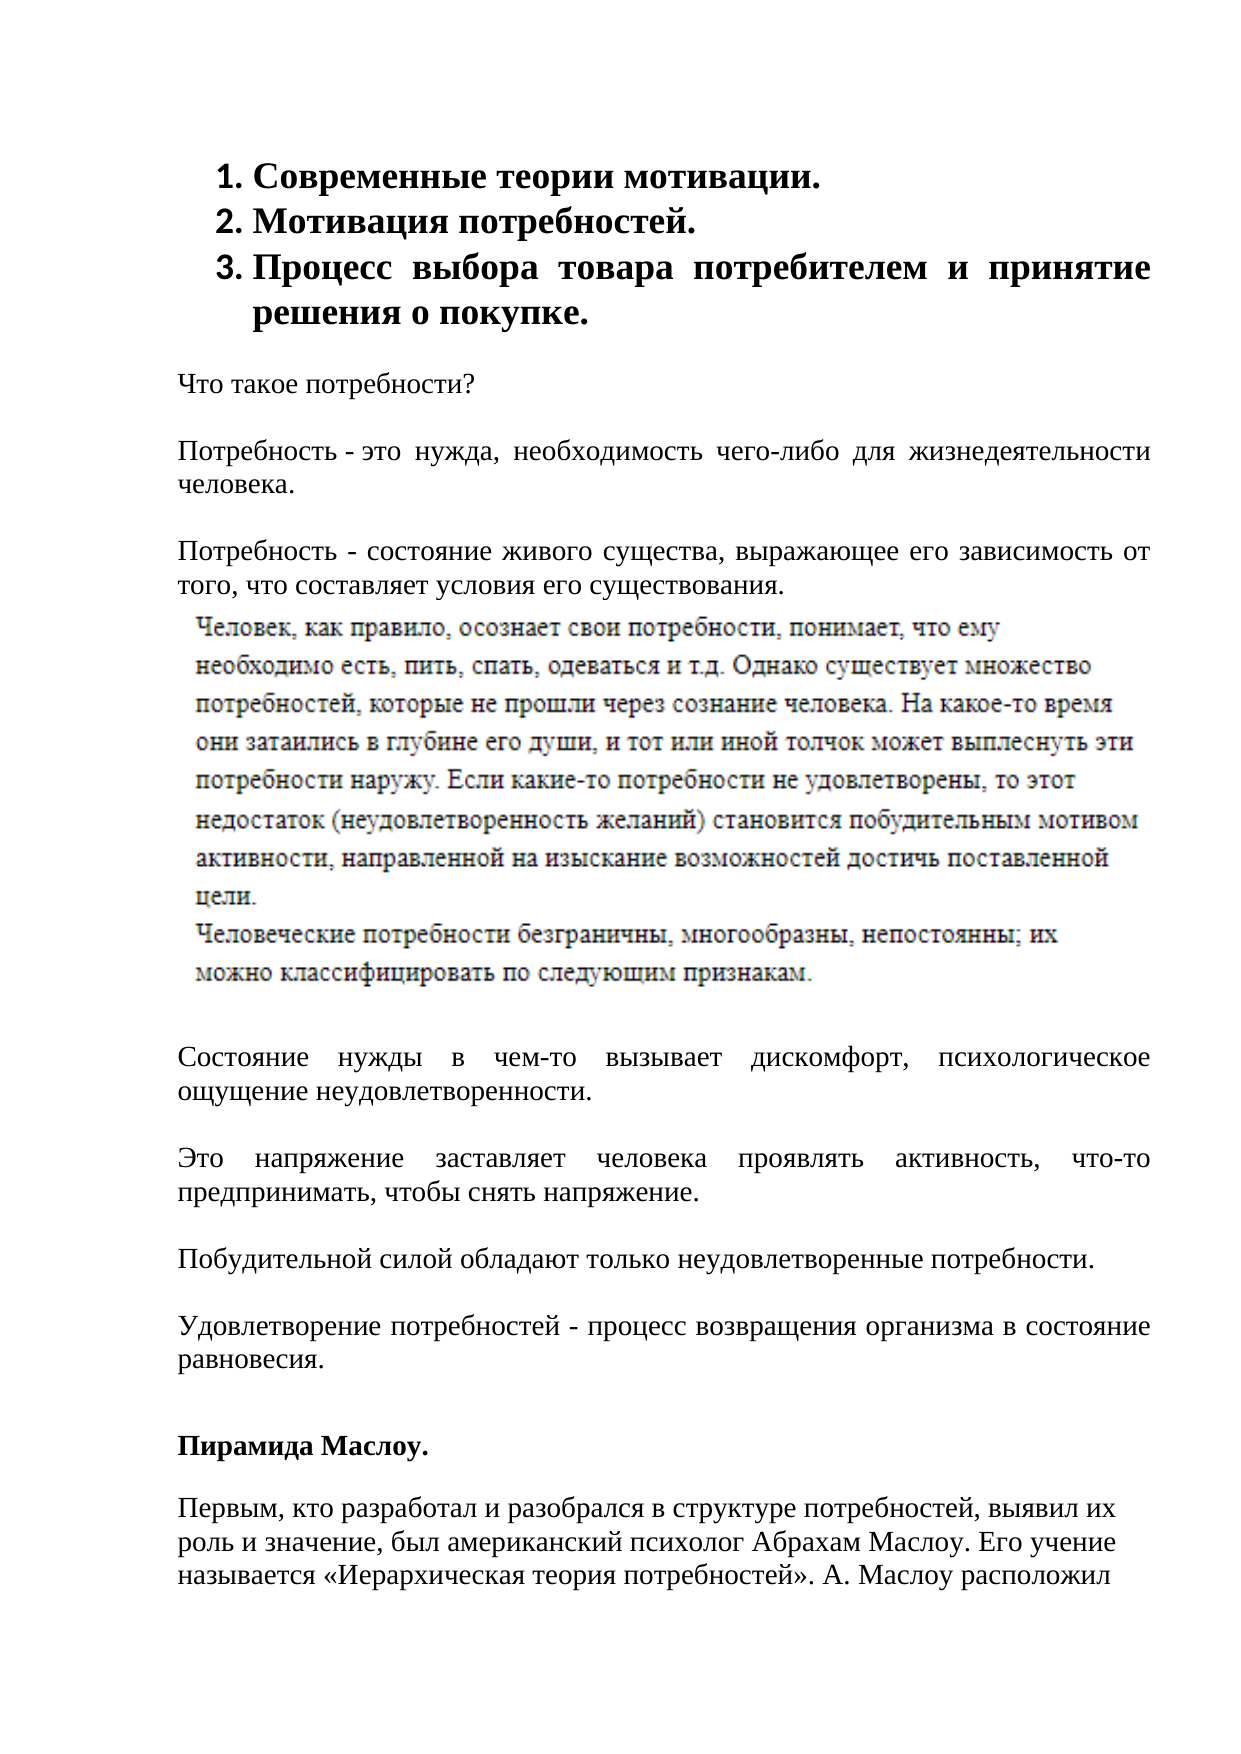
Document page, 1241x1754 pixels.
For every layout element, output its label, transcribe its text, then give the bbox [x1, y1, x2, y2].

text Удовлетворение потребностей - процесс возвращения организма в состояние равновесия. [177, 1308, 1152, 1375]
text Побудительной силой обладают только неудовлетворенные потребности. [177, 1241, 1152, 1274]
text Потребность - это нужда, необходимость чего-либо для жизнедеятельности человека. [177, 433, 1152, 500]
text Что такое потребности? [177, 366, 1152, 399]
picture [177, 600, 1152, 1006]
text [177, 1490, 1152, 1591]
text Состояние нужды в чем-то вызывает дискомфорт, психологическое ощущение неудовлетворенности. [177, 1039, 1152, 1107]
list Мотивация потребностей. [215, 197, 1152, 243]
text Потребность - состояние живого существа, выражающее его зависимость от того, что составляет условия его существования. [177, 533, 1152, 600]
list Современные теории мотивации. [215, 152, 1152, 197]
text Это напряжение заставляет человека проявлять активность, что-то предпринимать, чтобы снять напряжение. [177, 1140, 1152, 1207]
list Процесс выбора товара потребителем и принятие решения о покупке. [215, 243, 1152, 332]
text Пирамида Маслоу. [177, 1428, 1152, 1461]
